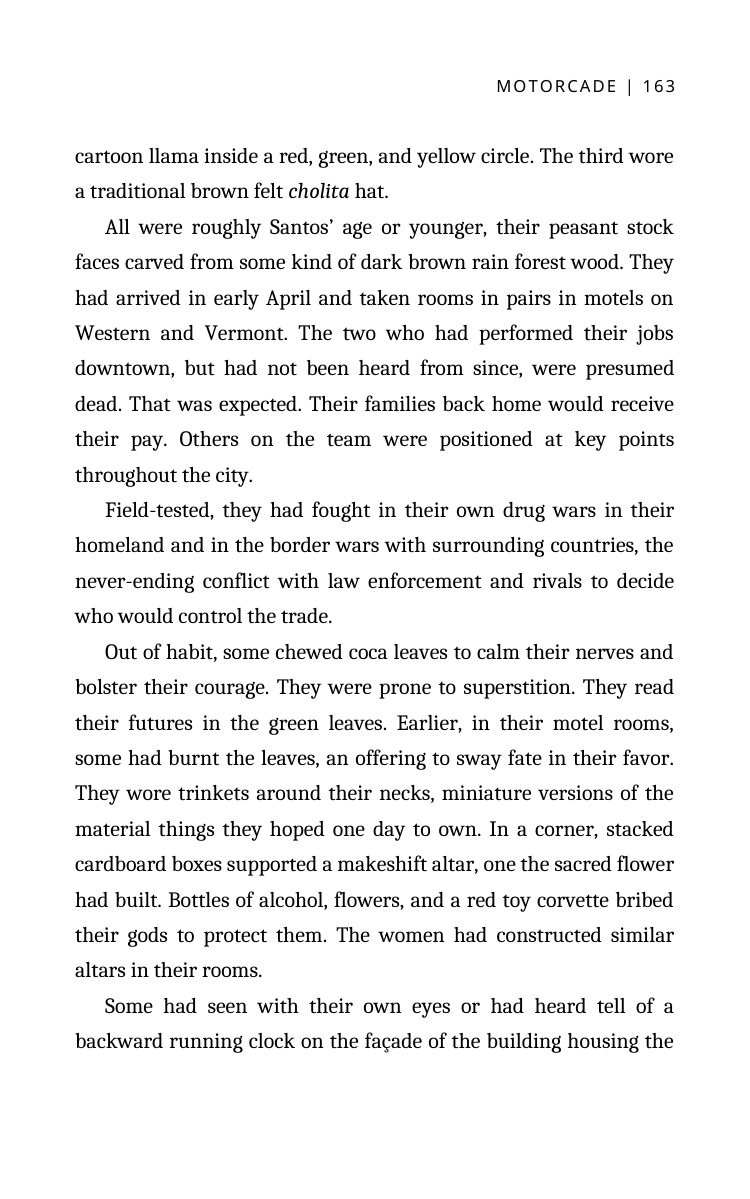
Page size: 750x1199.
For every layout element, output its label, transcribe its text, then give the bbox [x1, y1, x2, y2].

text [75, 985, 675, 1056]
text Out of habit, some chewed coca leaves to calm their nerves and bolster their courage. They were prone to superstition. They read their futures in the green leaves. Earlier, in their motel rooms, some had burnt the leaves, an offering to sway fate in their favor. They wore trinkets around their necks, miniature versions of the material things they hoped one day to own. In a corner, stacked cardboard boxes supported a makeshift altar, one the sacred flower had built. Bottles of alcohol, flowers, and a red toy corvette bribed their gods to protect them. The women had constructed similar altars in their rooms. [75, 631, 675, 985]
text All were roughly Santos’ age or younger, their peasant stock faces carved from some kind of dark brown rain forest wood. They had arrived in early April and taken rooms in pairs in motels on Western and Vermont. The two who had performed their jobs downtown, but had not been heard from since, were presumed dead. That was expected. Their families back home would receive their pay. Others on the team were positioned at key points throughout the city. [75, 206, 675, 489]
text Field-tested, they had fought in their own drug wars in their homeland and in the border wars with surrounding countries, the never-ending conflict with law enforcement and rivals to decide who would control the trade. [75, 489, 675, 631]
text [75, 135, 675, 206]
